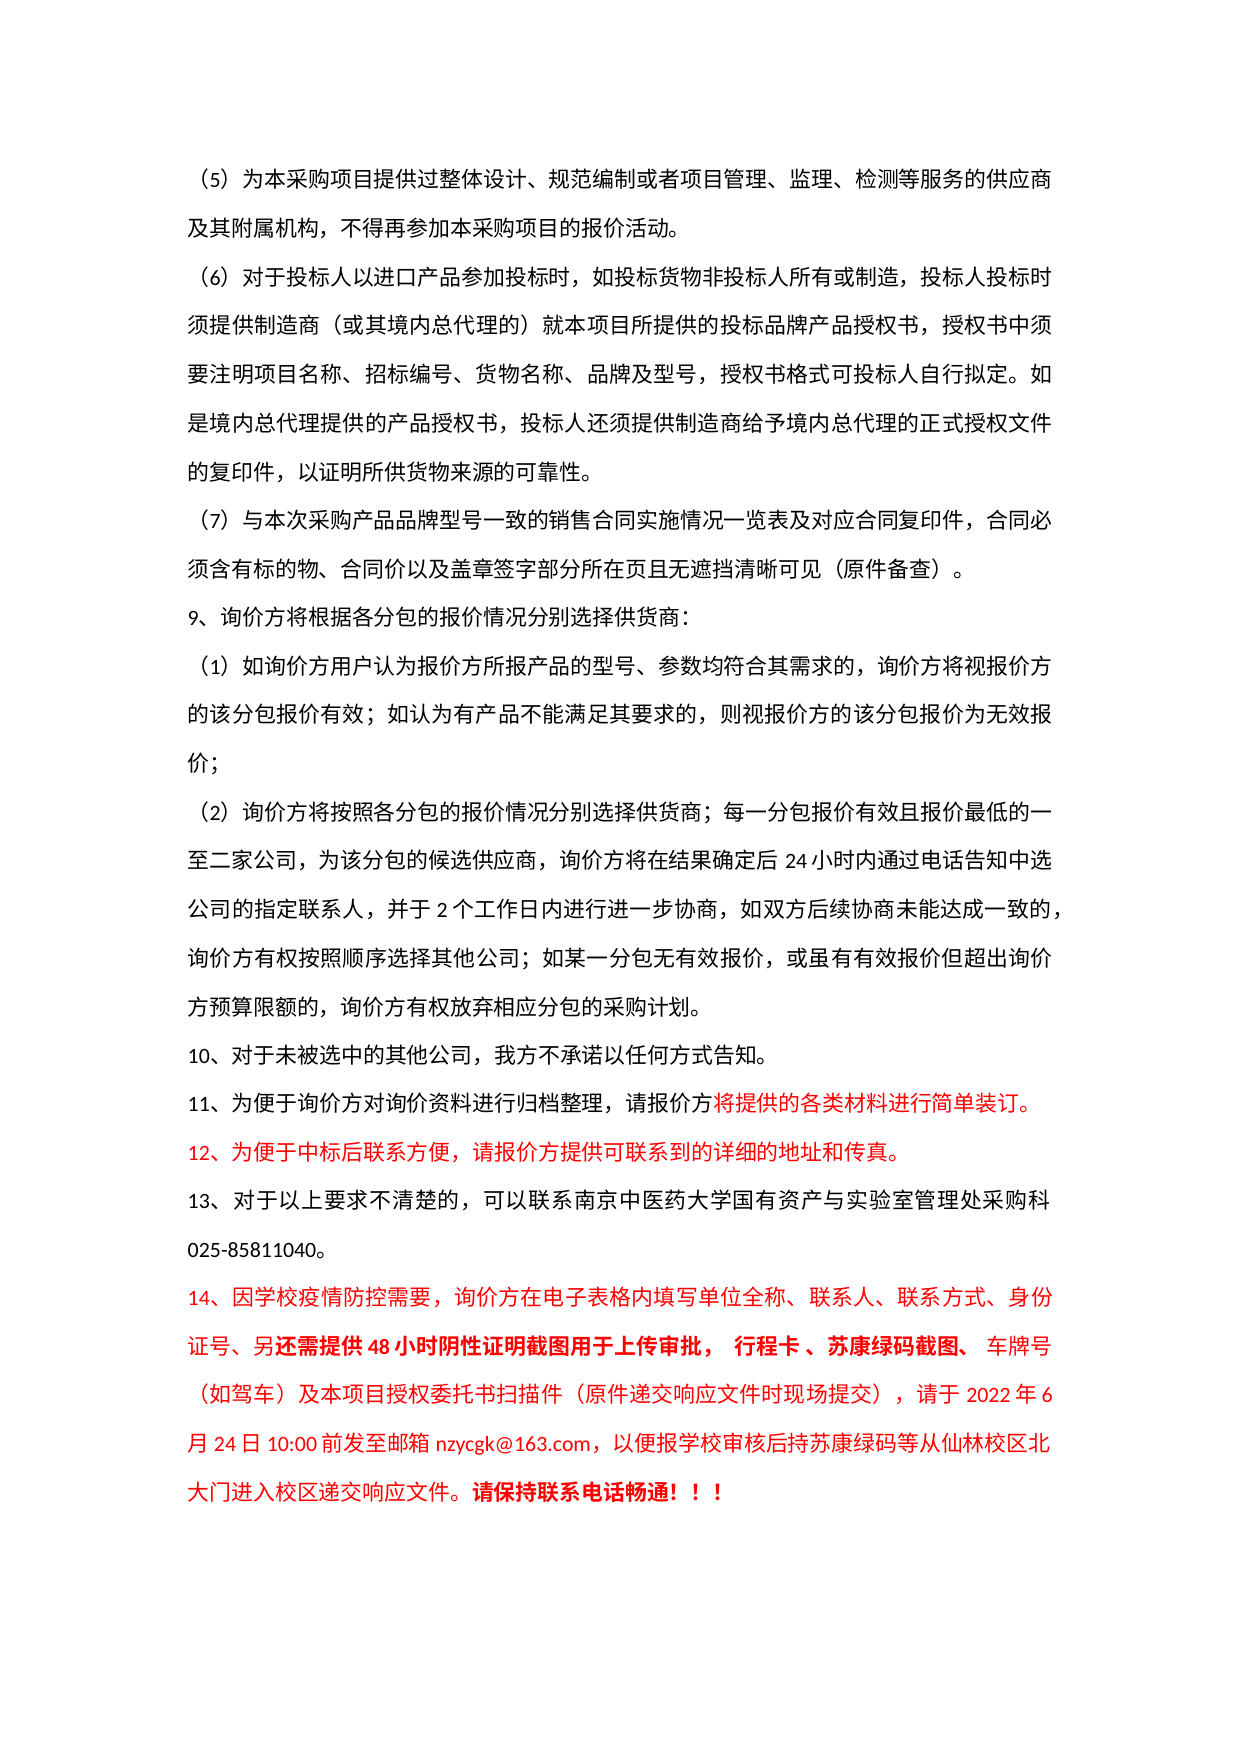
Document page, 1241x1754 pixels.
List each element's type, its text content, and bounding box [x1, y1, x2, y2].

text 11、为便于询价方对询价资料进行归档整理，请报价方将提供的各类材料进行简单装订。 [187, 1086, 1053, 1118]
text （5）为本采购项目提供过整体设计、规范编制或者项目管理、监理、检测等服务的供应商及其附属机构，不得再参加本采购项目的报价活动。 [187, 162, 1053, 243]
text 10、对于未被选中的其他公司，我方不承诺以任何方式告知。 [187, 1037, 1053, 1070]
text （1）如询价方用户认为报价方所报产品的型号、参数均符合其需求的，询价方将视报价方的该分包报价有效；如认为有产品不能满足其要求的，则视报价方的该分包报价为无效报价； [187, 648, 1053, 778]
text 9、询价方将根据各分包的报价情况分别选择供货商： [187, 600, 1053, 632]
text （6）对于投标人以进口产品参加投标时，如投标货物非投标人所有或制造，投标人投标时须提供制造商（或其境内总代理的）就本项目所提供的投标品牌产品授权书，授权书中须要注明项目名称、招标编号、货物名称、品牌及型号，授权书格式可投标人自行拟定。如是境内总代理提供的产品授权书，投标人还须提供制造商给予境内总代理的正式授权文件的复印件，以证明所供货物来源的可靠性。 （7）与本次采购产品品牌型号一致的销售合同实施情况一览表及对应合同复印件，合同必须含有标的物、合同价以及盖章签字部分所在页且无遮挡清晰可见（原件备查）。 [187, 259, 1053, 584]
text 13、对于以上要求不清楚的，可以联系南京中医药大学国有资产与实验室管理处采购科025-85811040。 [187, 1182, 1053, 1264]
text 14、因学校疫情防控需要，询价方在电子表格内填写单位全称、联系人、联系方式、身份证号、另还需提供48小时阴性证明截图用于上传审批， 行程卡 、苏康绿码截图、 车牌号（如驾车）及本项目授权委托书扫描件（原件递交响应文件时现场提交），请于2022年6月24日10:00前发至邮箱nzycgk@163.com，以便报学校审核后持苏康绿码等从仙林校区北大门进入校区递交响应文件。请保持联系电话畅通！！！ [187, 1279, 1053, 1507]
text 12、为便于中标后联系方便，请报价方提供可联系到的详细的地址和传真。 [187, 1134, 1053, 1167]
text （2）询价方将按照各分包的报价情况分别选择供货商；每一分包报价有效且报价最低的一至二家公司，为该分包的候选供应商，询价方将在结果确定后24小时内通过电话告知中选公司的指定联系人，并于2个工作日内进行进一步协商，如双方后续协商未能达成一致的，询价方有权按照顺序选择其他公司；如某一分包无有效报价，或虽有有效报价但超出询价方预算限额的，询价方有权放弃相应分包的采购计划。 [187, 794, 1053, 1022]
